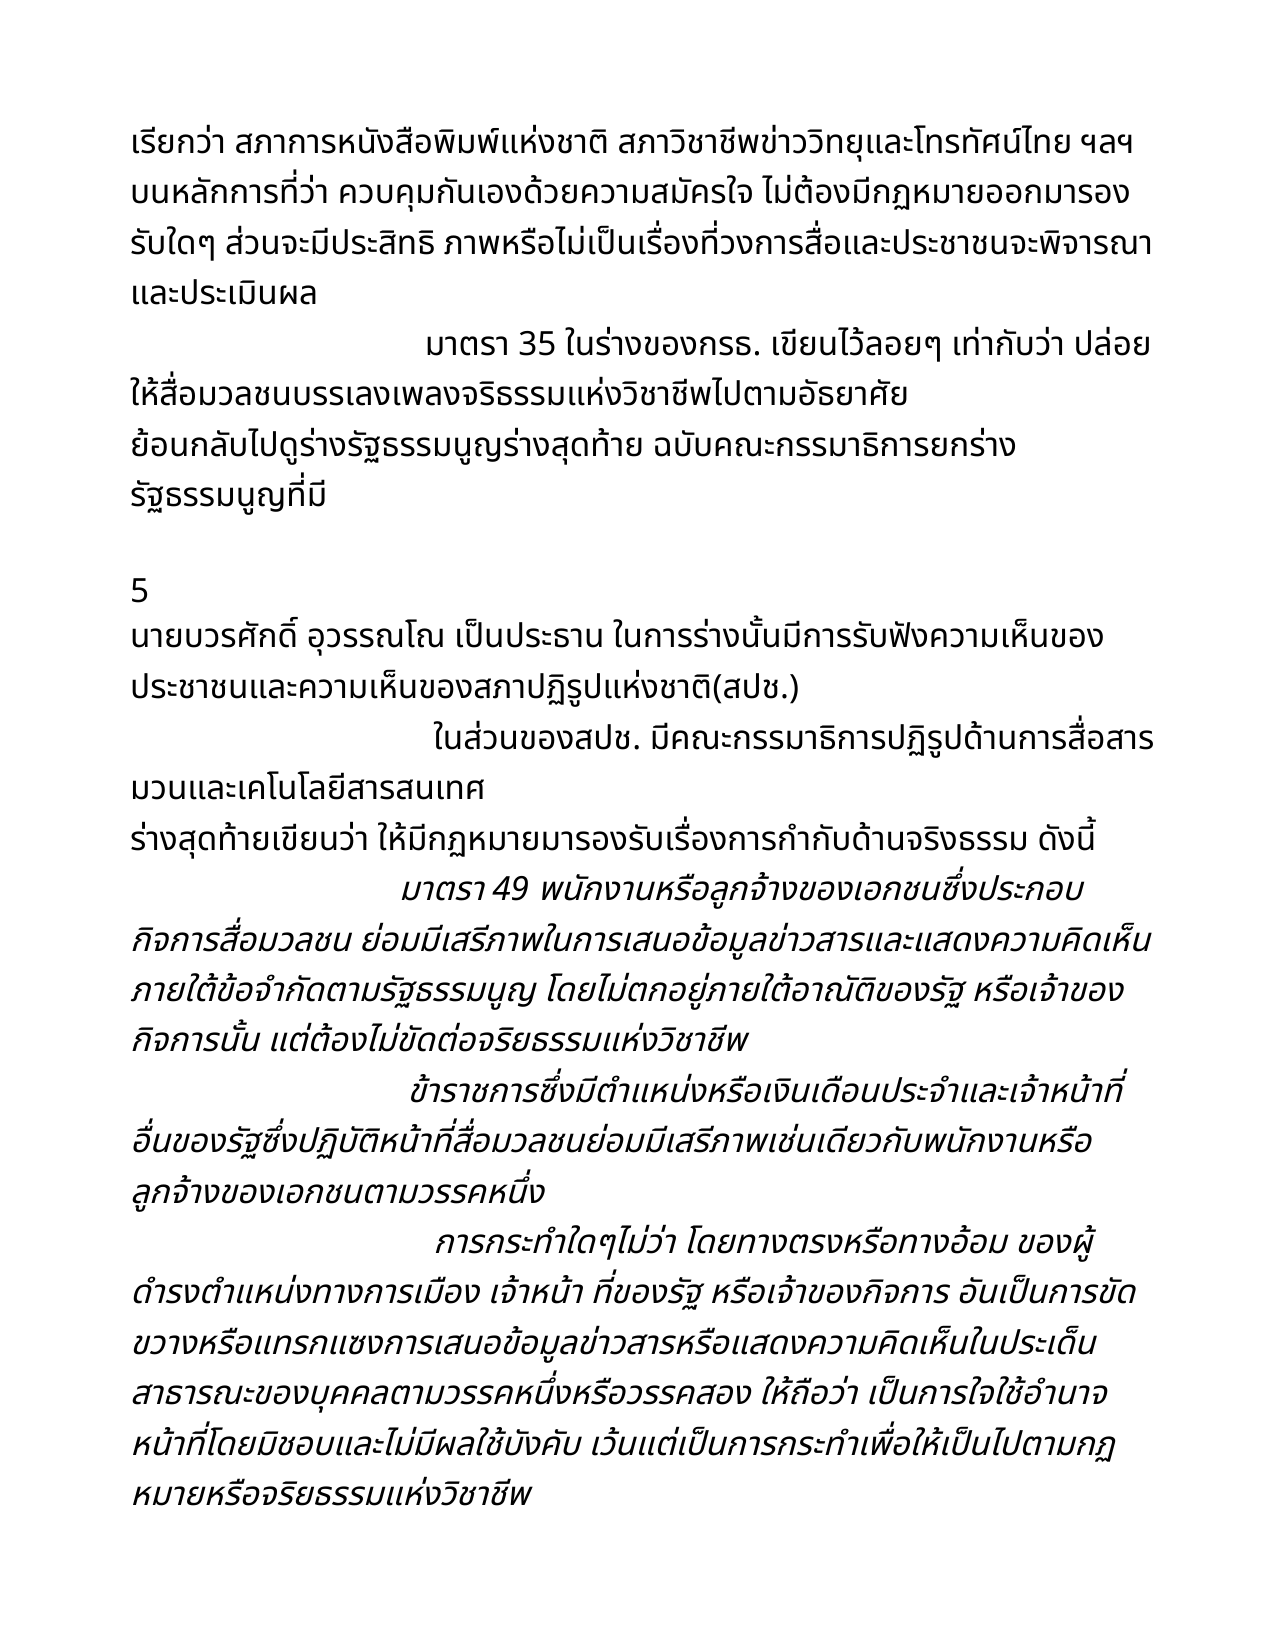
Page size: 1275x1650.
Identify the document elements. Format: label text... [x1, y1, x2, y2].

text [130, 118, 1157, 320]
text ข้าราชการซึ่งมีตำแหน่งหรือเงินเดือนประจำและเจ้าหน้าที่อื่นของรัฐซึ่งปฏิบัติหน้าที่สื่อมวลชนย่อมมีเสรีภาพเช่นเดียวกับพนักงานหรือลูกจ้างของเอกชนตามวรรคหนึ่ง [130, 1067, 1157, 1218]
text มาตรา 49 พนักงานหรือลูกจ้างของเอกชนซึ่งประกอบกิจการสื่อมวลชน ย่อมมีเสรีภาพในการเสนอข้อมูลข่าวสารและแสดงความคิดเห็นภายใต้ข้อจำกัดตามรัฐธรรมนูญ โดยไม่ตกอยู่ภายใต้อาณัติของรัฐ หรือเจ้าของกิจการนั้น แต่ต้องไม่ขัดต่อจริยธรรมแห่งวิชาชีพ [130, 865, 1157, 1067]
text ในส่วนของสปช. มีคณะกรรมาธิการปฏิรูปด้านการสื่อสารมวนและเคโนโลยีสารสนเทศ [130, 713, 1157, 814]
text การกระทำใดๆไม่ว่า โดยทางตรงหรือทางอ้อม ของผู้ดำรงตำแหน่งทางการเมือง เจ้าหน้า ที่ของรัฐ หรือเจ้าของกิจการ อันเป็นการขัดขวางหรือแทรกแซงการเสนอข้อมูลข่าวสารหรือแสดงความคิดเห็นในประเด็นสาธารณะของบุคคลตามวรรคหนึ่งหรือวรรคสอง ให้ถือว่า เป็นการใจใช้อำนาจหน้าที่โดยมิชอบและไม่มีผลใช้บังคับ เว้นแต่เป็นการกระทำเพื่อให้เป็นไปตามกฏหมายหรือจริยธรรมแห่งวิชาชีพ [130, 1218, 1157, 1521]
text ย้อนกลับไปดูร่างรัฐธรรมนูญร่างสุดท้าย ฉบับคณะกรรมาธิการยกร่างรัฐธรรมนูญที่มี [130, 421, 1157, 522]
text มาตรา 35 ในร่างของกรธ. เขียนไว้ลอยๆ เท่ากับว่า ปล่อยให้สื่อมวลชนบรรเลงเพลงจริธรรมแห่งวิชาชีพไปตามอัธยาศัย [130, 320, 1157, 421]
text 5 [130, 567, 1157, 612]
text ร่างสุดท้ายเขียนว่า ให้มีกฏหมายมารองรับเรื่องการกำกับด้านจริงธรรม ดังนี้ [130, 814, 1157, 865]
text นายบวรศักดิ์ อุวรรณโณ เป็นประธาน ในการร่างนั้นมีการรับฟังความเห็นของประชาชนและความเห็นของสภาปฏิรูปแห่งชาติ(สปช.) [130, 612, 1157, 713]
